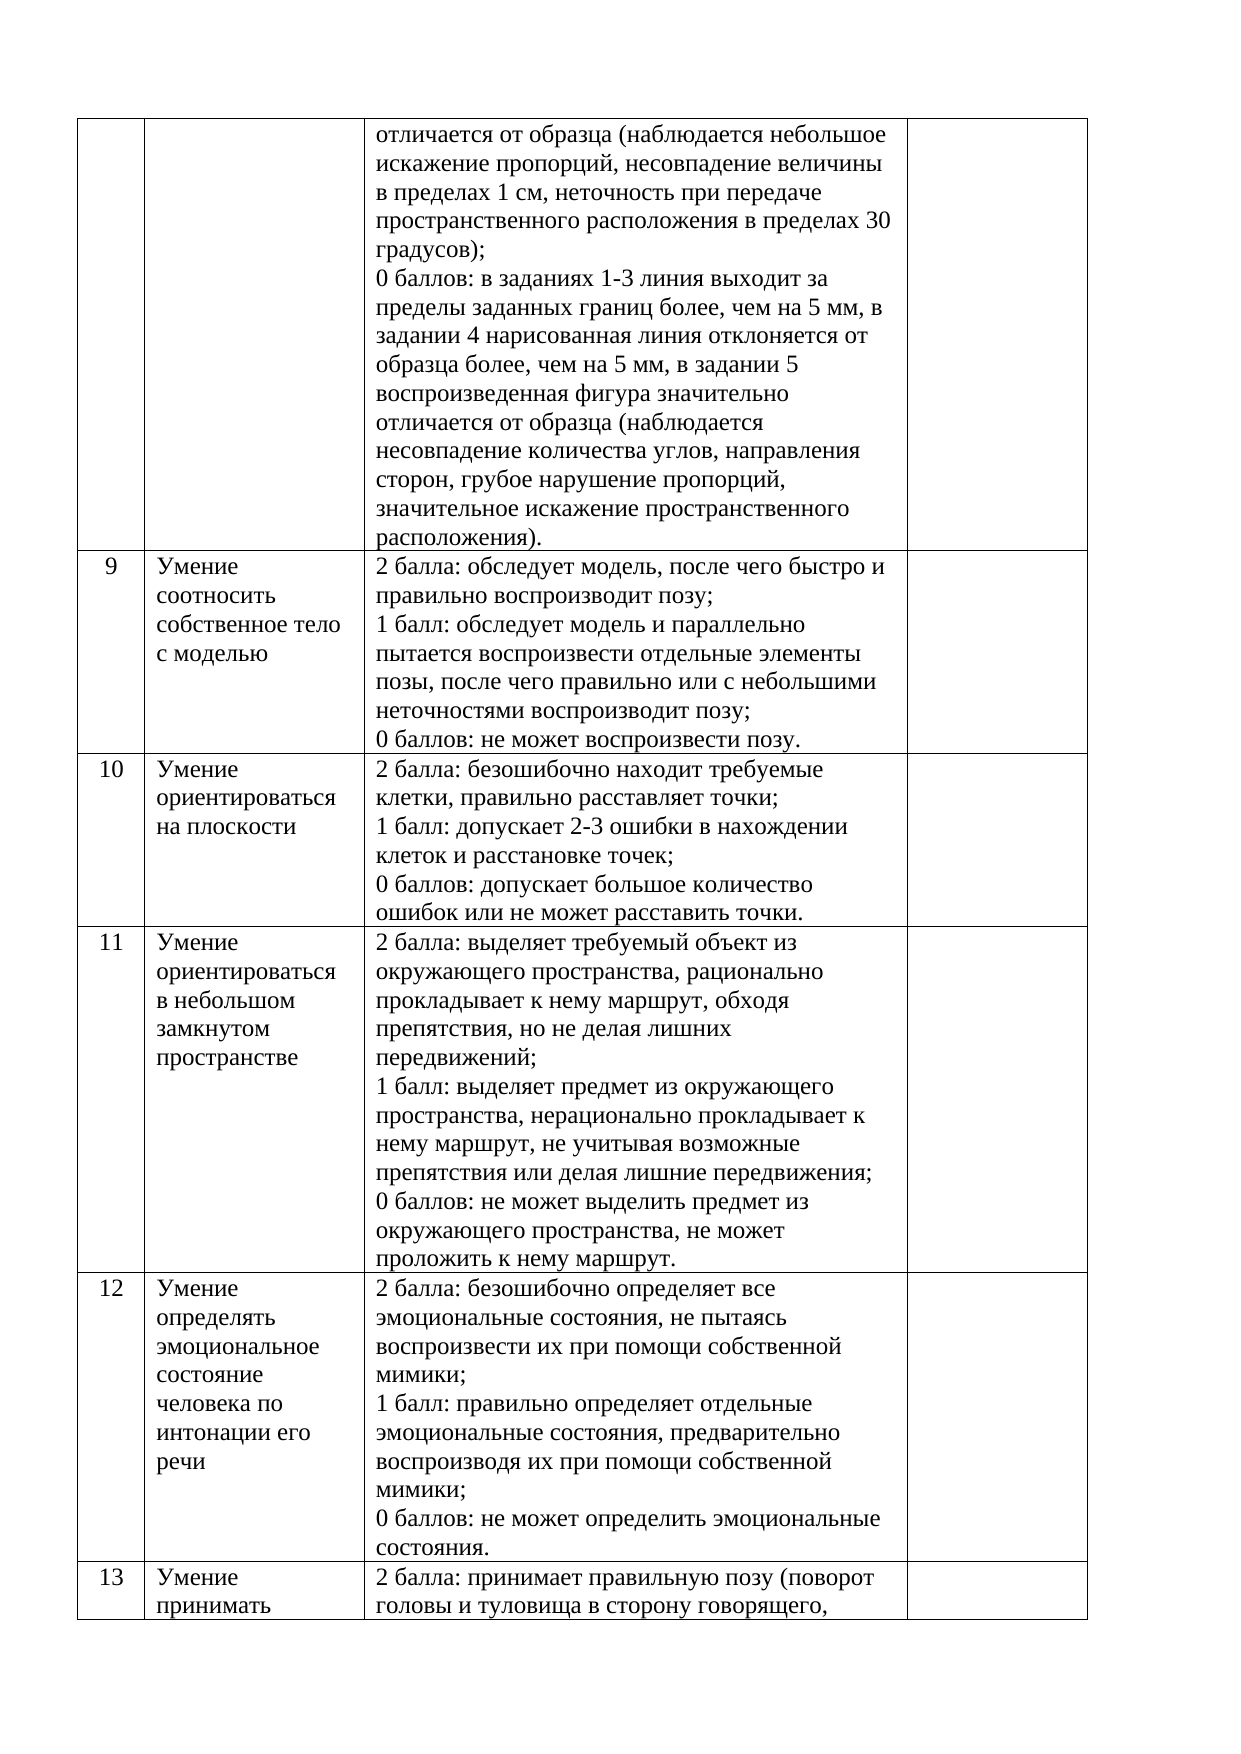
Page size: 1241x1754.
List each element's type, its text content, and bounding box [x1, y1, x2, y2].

table_cell 9 [78, 551, 144, 753]
table_cell 10 [78, 754, 144, 926]
table_cell [908, 119, 1087, 550]
table_cell 2 балла: обследует модель, после чего быстро и правильно воспроизводит позу; 1 балл: обследует модель и параллельно пытается воспроизвести отдельные элементы позы, после чего правильно или с небольшими неточностями воспроизводит позу; 0 баллов: не может воспроизвести позу. [365, 551, 907, 753]
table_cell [145, 119, 364, 550]
table_cell 2 балла: безошибочно определяет все эмоциональные состояния, не пытаясь воспроизвести их при помощи собственной мимики; 1 балл: правильно определяет отдельные эмоциональные состояния, предварительно воспроизводя их при помощи собственной мимики; 0 баллов: не может определить эмоциональные состояния. [365, 1273, 907, 1561]
table_cell 2 балла: выделяет требуемый объект из окружающего пространства, рационально прокладывает к нему маршрут, обходя препятствия, но не делая лишних передвижений; 1 балл: выделяет предмет из окружающего пространства, нерационально прокладывает к нему маршрут, не учитывая возможные препятствия или делая лишние передвижения; 0 баллов: не может выделить предмет из окружающего пространства, не может проложить к нему маршрут. [365, 927, 907, 1272]
table_cell Умение соотносить собственное тело с моделью [145, 551, 364, 753]
table_cell 12 [78, 1273, 144, 1561]
table_cell 8 [78, 119, 144, 550]
table_cell [908, 754, 1087, 926]
table_cell [908, 1273, 1087, 1561]
table_cell Умение определять эмоциональное состояние человека по интонации его речи [145, 1273, 364, 1561]
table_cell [365, 119, 907, 550]
table_cell Умение ориентироваться в небольшом замкнутом пространстве [145, 927, 364, 1272]
table_cell 13 [78, 1562, 144, 1619]
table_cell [145, 1562, 364, 1619]
table_cell [908, 551, 1087, 753]
table_cell 2 балла: безошибочно находит требуемые клетки, правильно расставляет точки; 1 балл: допускает 2-3 ошибки в нахождении клеток и расстановке точек; 0 баллов: допускает большое количество ошибок или не может расставить точки. [365, 754, 907, 926]
table_cell Умение ориентироваться на плоскости [145, 754, 364, 926]
table_cell [908, 927, 1087, 1272]
table_cell 11 [78, 927, 144, 1272]
table_cell [908, 1562, 1087, 1619]
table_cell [365, 1562, 907, 1619]
